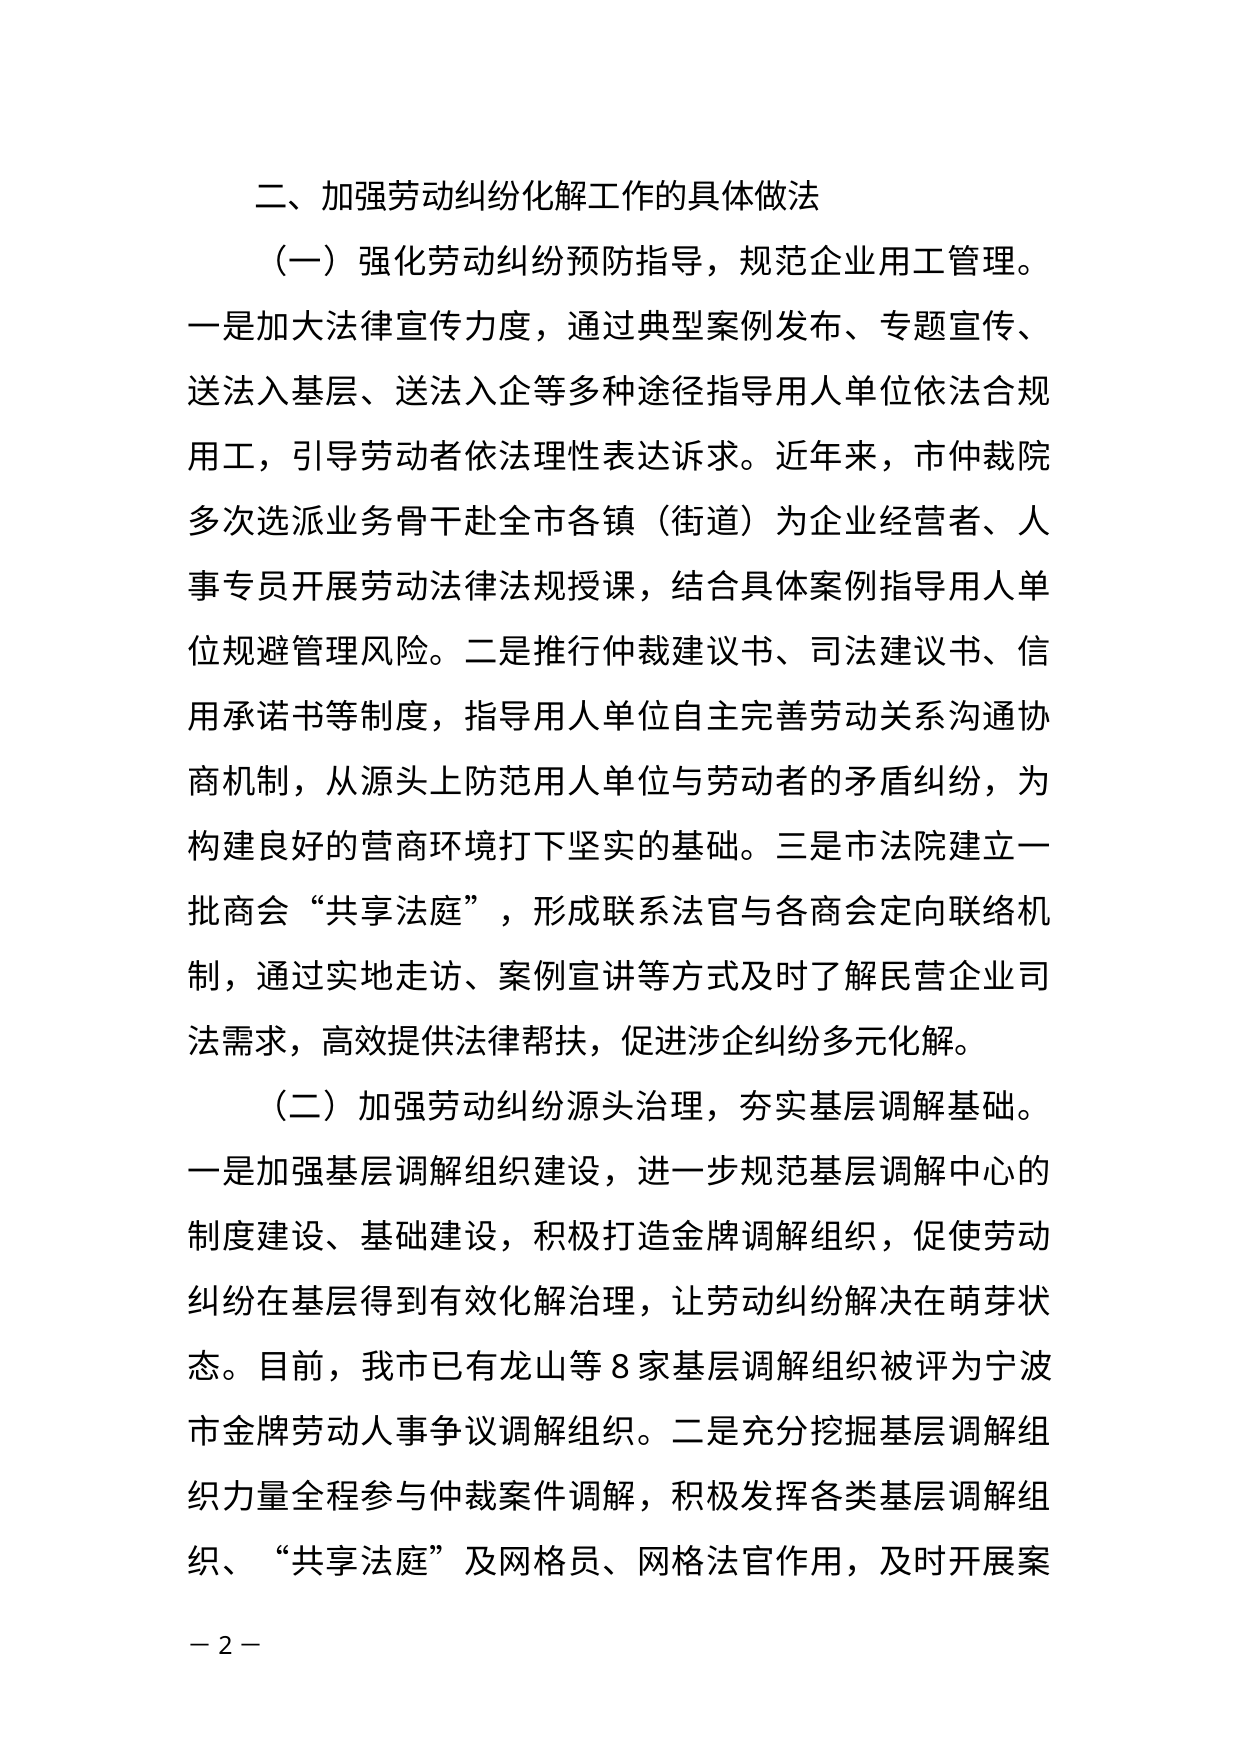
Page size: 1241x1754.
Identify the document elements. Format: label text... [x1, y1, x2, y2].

text 二、加强劳动纠纷化解工作的具体做法 [187, 162, 1053, 227]
text （一）强化劳动纠纷预防指导，规范企业用工管理。一是加大法律宣传力度，通过典型案例发布、专题宣传、送法入基层、送法入企等多种途径指导用人单位依法合规用工，引导劳动者依法理性表达诉求。近年来，市仲裁院多次选派业务骨干赴全市各镇（街道）为企业经营者、人事专员开展劳动法律法规授课，结合具体案例指导用人单位规避管理风险。二是推行仲裁建议书、司法建议书、信用承诺书等制度，指导用人单位自主完善劳动关系沟通协商机制，从源头上防范用人单位与劳动者的矛盾纠纷，为构建良好的营商环境打下坚实的基础。三是市法院建立一批商会“共享法庭”，形成联系法官与各商会定向联络机制，通过实地走访、案例宣讲等方式及时了解民营企业司法需求，高效提供法律帮扶，促进涉企纠纷多元化解。 [187, 227, 1053, 1072]
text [187, 1072, 1053, 1592]
